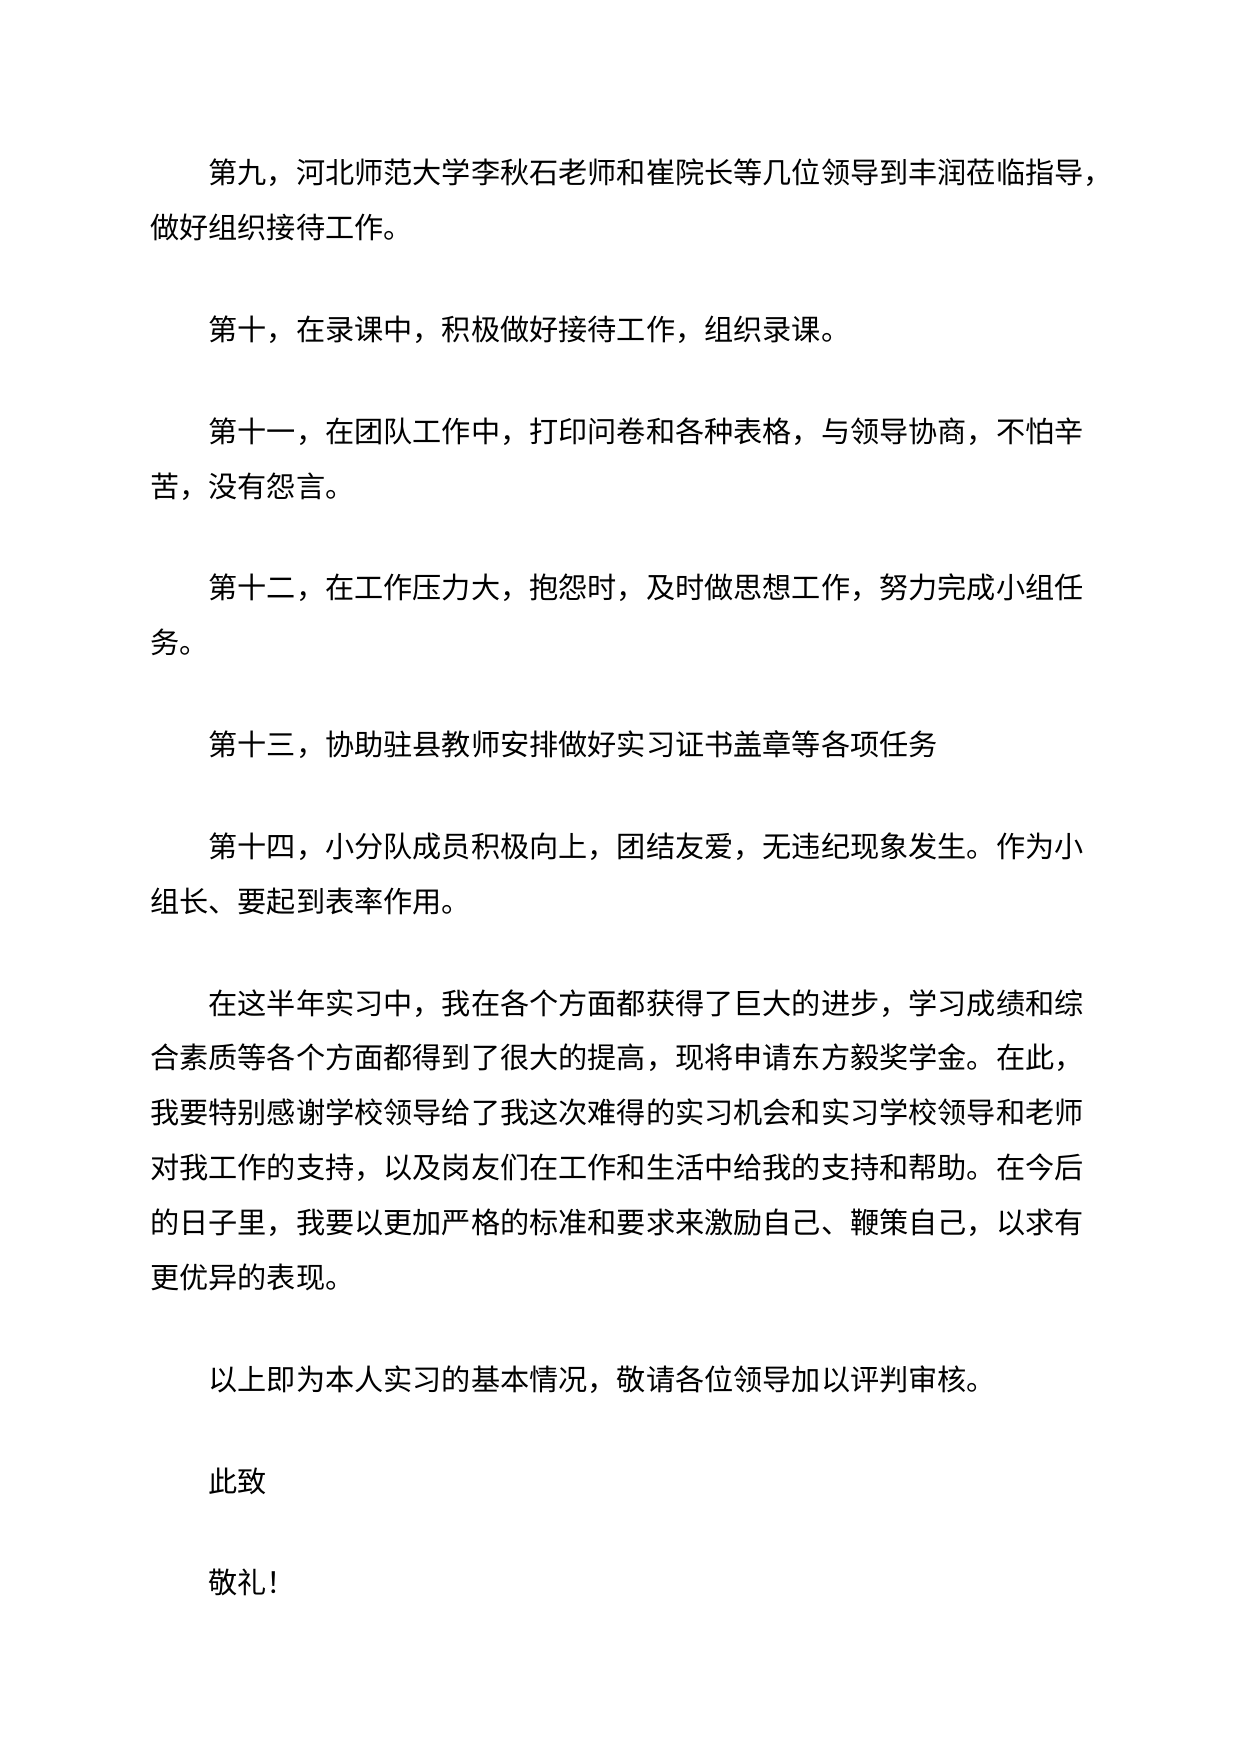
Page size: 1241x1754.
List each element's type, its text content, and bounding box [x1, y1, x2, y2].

text 在这半年实习中，我在各个方面都获得了巨大的进步，学习成绩和综合素质等各个方面都得到了很大的提高，现将申请东方毅奖学金。在此，我要特别感谢学校领导给了我这次难得的实习机会和实习学校领导和老师对我工作的支持，以及岗友们在工作和生活中给我的支持和帮助。在今后的日子里，我要以更加严格的标准和要求来激励自己、鞭策自己，以求有更优异的表现。 [150, 980, 1090, 1297]
text 第十四，小分队成员积极向上，团结友爱，无违纪现象发生。作为小组长、要起到表率作用。 [150, 823, 1090, 921]
text 第十一，在团队工作中，打印问卷和各种表格，与领导协商，不怕辛苦，没有怨言。 [150, 408, 1090, 506]
text 第十，在录课中，积极做好接待工作，组织录课。 [150, 307, 1090, 349]
text 以上即为本人实习的基本情况，敬请各位领导加以评判审核。 [150, 1356, 1090, 1399]
text 第十三，协助驻县教师安排做好实习证书盖章等各项任务 [150, 722, 1090, 764]
text 此致 [150, 1458, 1090, 1501]
text 敬礼！ [150, 1560, 1090, 1602]
text 第九，河北师范大学李秋石老师和崔院长等几位领导到丰润莅临指导，做好组织接待工作。 [150, 150, 1090, 247]
text 第十二，在工作压力大，抱怨时，及时做思想工作，努力完成小组任务。 [150, 565, 1090, 662]
